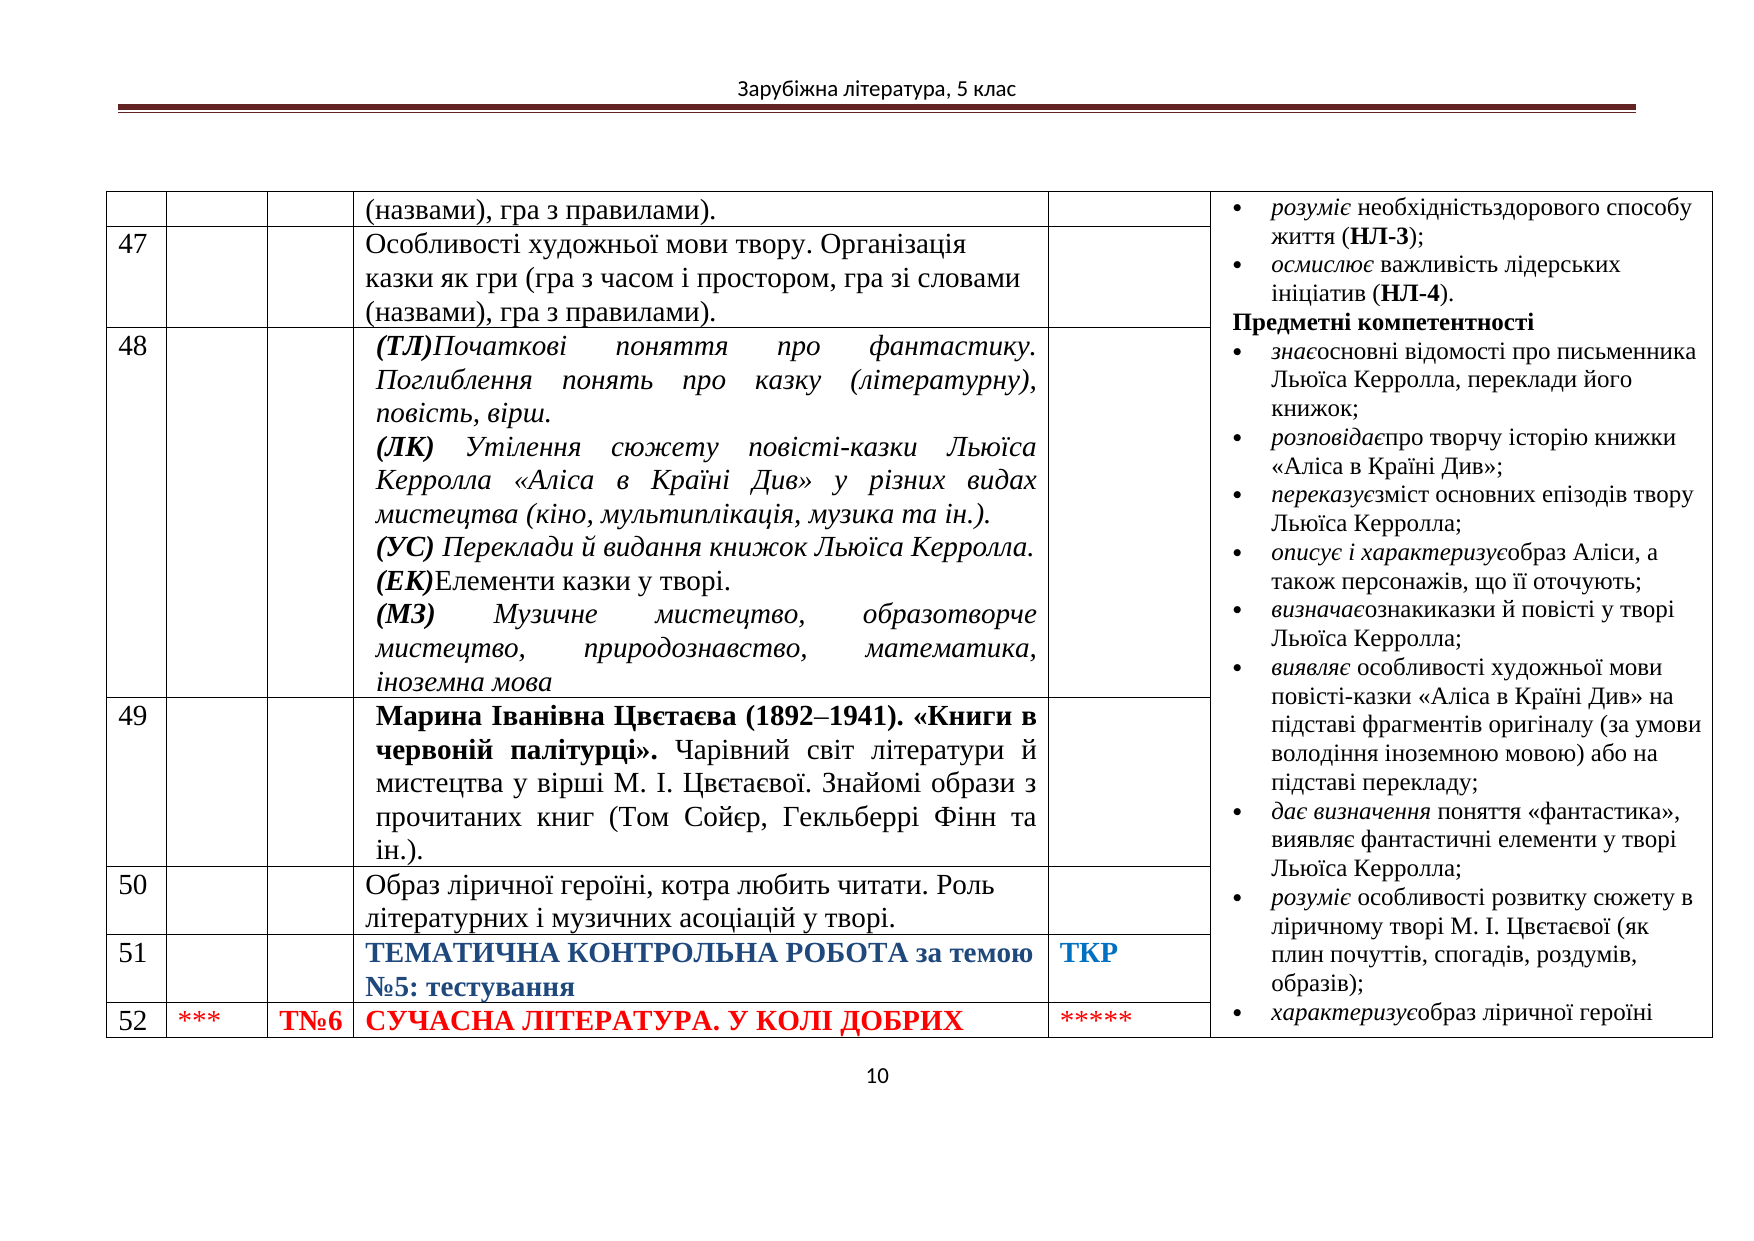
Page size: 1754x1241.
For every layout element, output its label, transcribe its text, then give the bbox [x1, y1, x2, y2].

table_cell (ТЛ)Початкові поняття про фантастику. Поглиблення понять про казку (літературну), повість, вірш. (ЛК) Утілення сюжету повісті-казки Льюїса Керролла «Аліса в Країні Див» у різних видах мистецтва (кіно, мультиплікація, музика та ін.). (УС) Переклади й видання книжок Льюїса Керролла. (ЕК)Елементи казки у творі. (МЗ) Музичне мистецтво, образотворче мистецтво, природознавство, математика, іноземна мова [354, 328, 1048, 697]
table_cell 47 [107, 227, 166, 327]
table_cell 49 [107, 698, 166, 866]
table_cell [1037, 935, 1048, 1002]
table_cell 52 [107, 1003, 166, 1037]
table_cell [1049, 867, 1210, 934]
table_cell *** [167, 1003, 267, 1037]
table_cell [167, 698, 267, 866]
table_cell [167, 328, 267, 697]
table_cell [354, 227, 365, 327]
table_cell [268, 698, 353, 866]
table_cell Марина Іванівна Цвєтаєва (1892–1941). «Книги в червоній палітурці». Чарівний світ літератури й мистецтва у вірші М. І. Цвєтаєвої. Знайомі образи з прочитаних книг (Том Сойєр, Гекльберрі Фінн та ін.). [354, 698, 1048, 866]
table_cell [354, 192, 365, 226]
table_cell 51 [107, 935, 166, 1002]
table_cell Т№6 (___) [268, 1003, 353, 1037]
table_cell ТКР [1049, 935, 1210, 1002]
table_cell 48 [107, 328, 166, 697]
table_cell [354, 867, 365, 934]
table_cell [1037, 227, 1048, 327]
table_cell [354, 1003, 1048, 1037]
table_cell [268, 935, 353, 1002]
table_cell [1049, 698, 1210, 866]
table_cell [167, 935, 267, 1002]
table_cell [268, 192, 353, 226]
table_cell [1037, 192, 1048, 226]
table_cell [167, 227, 267, 327]
table_cell [268, 867, 353, 934]
table_cell ***** [1049, 1003, 1210, 1037]
table_cell [167, 867, 267, 934]
table_cell [1049, 192, 1210, 226]
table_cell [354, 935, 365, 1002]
table_cell [167, 192, 267, 226]
table_cell [1049, 328, 1210, 697]
table_cell [268, 227, 353, 327]
table_cell [268, 328, 353, 697]
table_cell 50 [107, 867, 166, 934]
table_cell [1049, 227, 1210, 327]
table_cell 46 [107, 192, 166, 226]
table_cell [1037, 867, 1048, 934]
